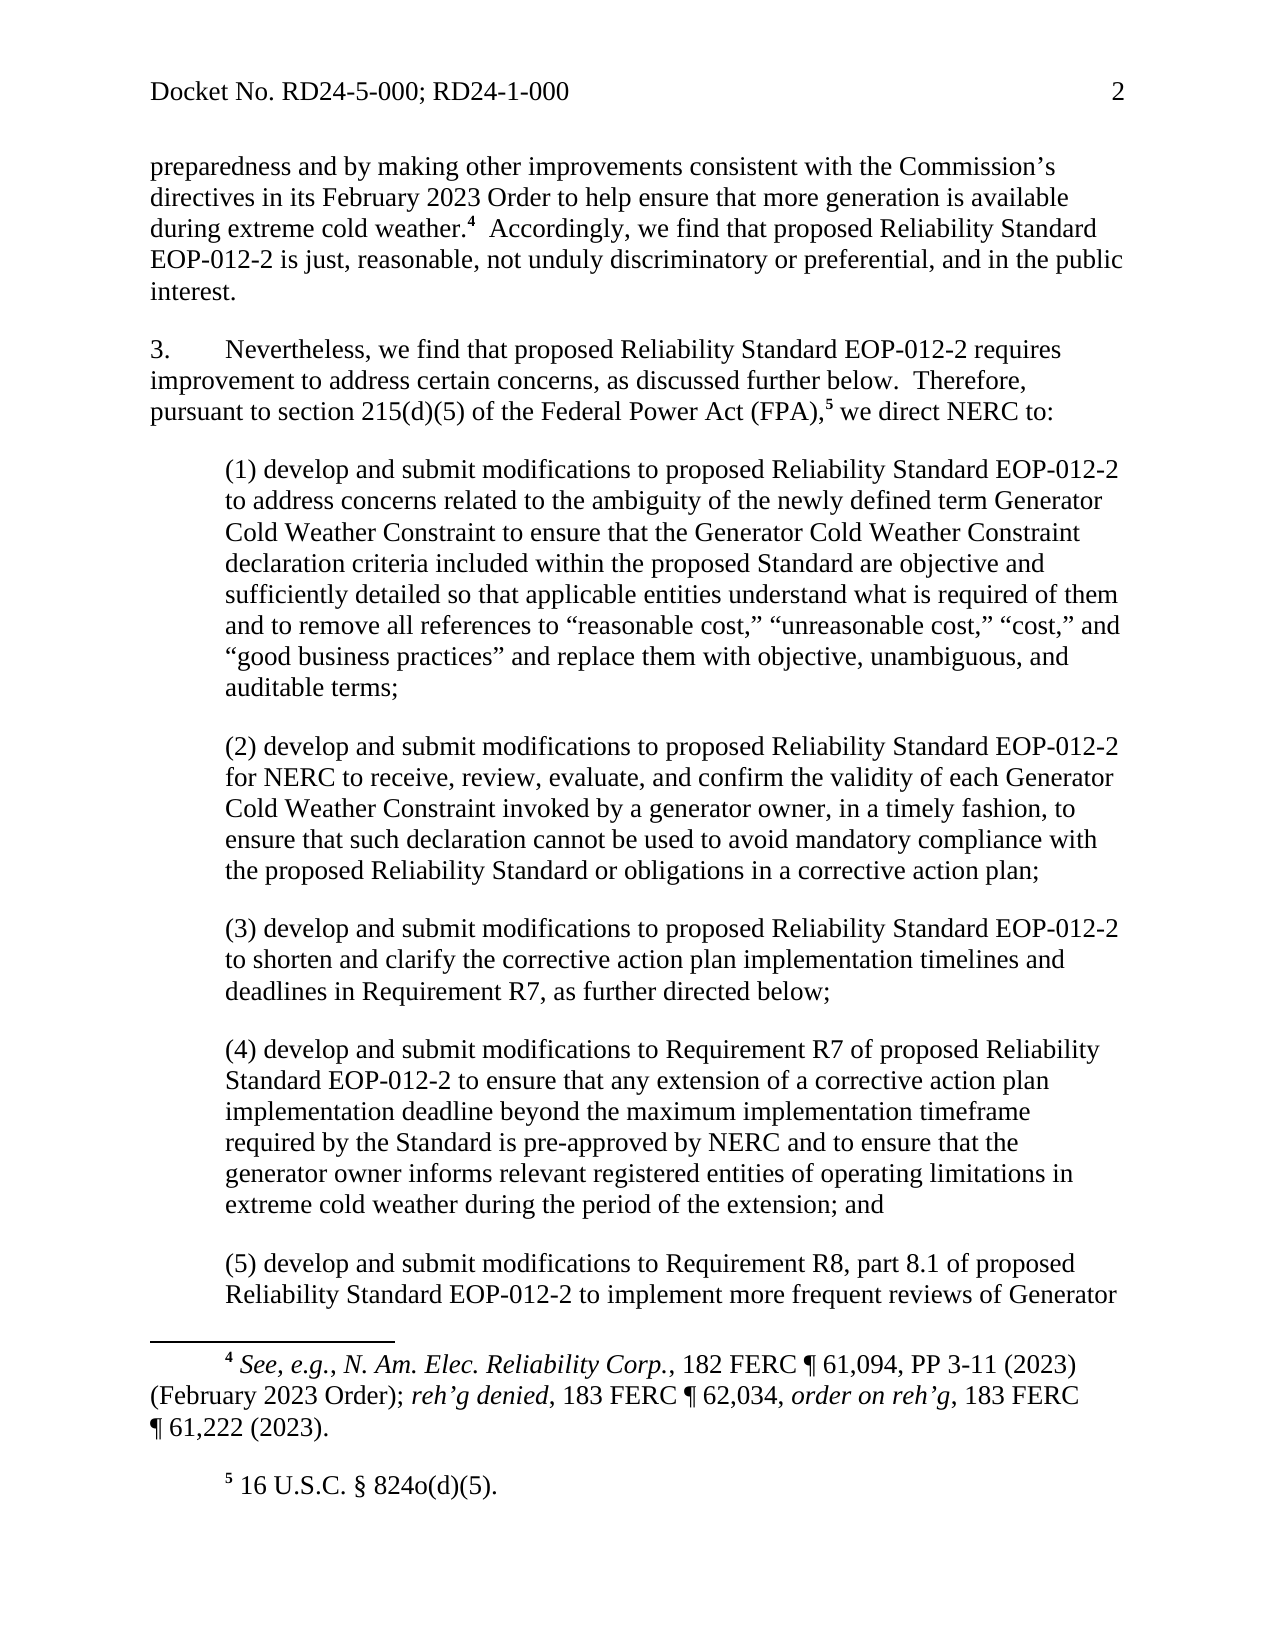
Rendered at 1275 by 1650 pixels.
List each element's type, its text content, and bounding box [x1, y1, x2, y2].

list (3) develop and submit modifications to proposed Reliability Standard EOP-012-2 to shorten and clarify the corrective action plan implementation timelines and deadlines in Requirement R7, as further directed below; [225, 912, 1125, 1006]
list (1) develop and submit modifications to proposed Reliability Standard EOP-012-2 to address concerns related to the ambiguity of the newly defined term Generator Cold Weather Constraint to ensure that the Generator Cold Weather Constraint declaration criteria included within the proposed Standard are objective and sufficiently detailed so that applicable entities understand what is required of them and to remove all references to “reasonable cost,” “unreasonable cost,” “cost,” and “good business practices” and replace them with objective, unambiguous, and auditable terms; [225, 453, 1125, 702]
list (2) develop and submit modifications to proposed Reliability Standard EOP-012-2 for NERC to receive, review, evaluate, and confirm the validity of each Generator Cold Weather Constraint invoked by a generator owner, in a timely fashion, to ensure that such declaration cannot be used to avoid mandatory compliance with the proposed Reliability Standard or obligations in a corrective action plan; [225, 729, 1125, 885]
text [150, 150, 1125, 306]
text Nevertheless, we find that proposed Reliability Standard EOP-012-2 requires improvement to address certain concerns, as discussed further below. Therefore, pursuant to section 215(d)(5) of the Federal Power Act (FPA), we direct NERC to: [150, 333, 1125, 426]
list (4) develop and submit modifications to Requirement R7 of proposed Reliability Standard EOP-012-2 to ensure that any extension of a corrective action plan implementation deadline beyond the maximum implementation timeframe required by the Standard is pre-approved by NERC and to ensure that the generator owner informs relevant registered entities of operating limitations in extreme cold weather during the period of the extension; and [225, 1033, 1125, 1220]
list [225, 1247, 1125, 1309]
